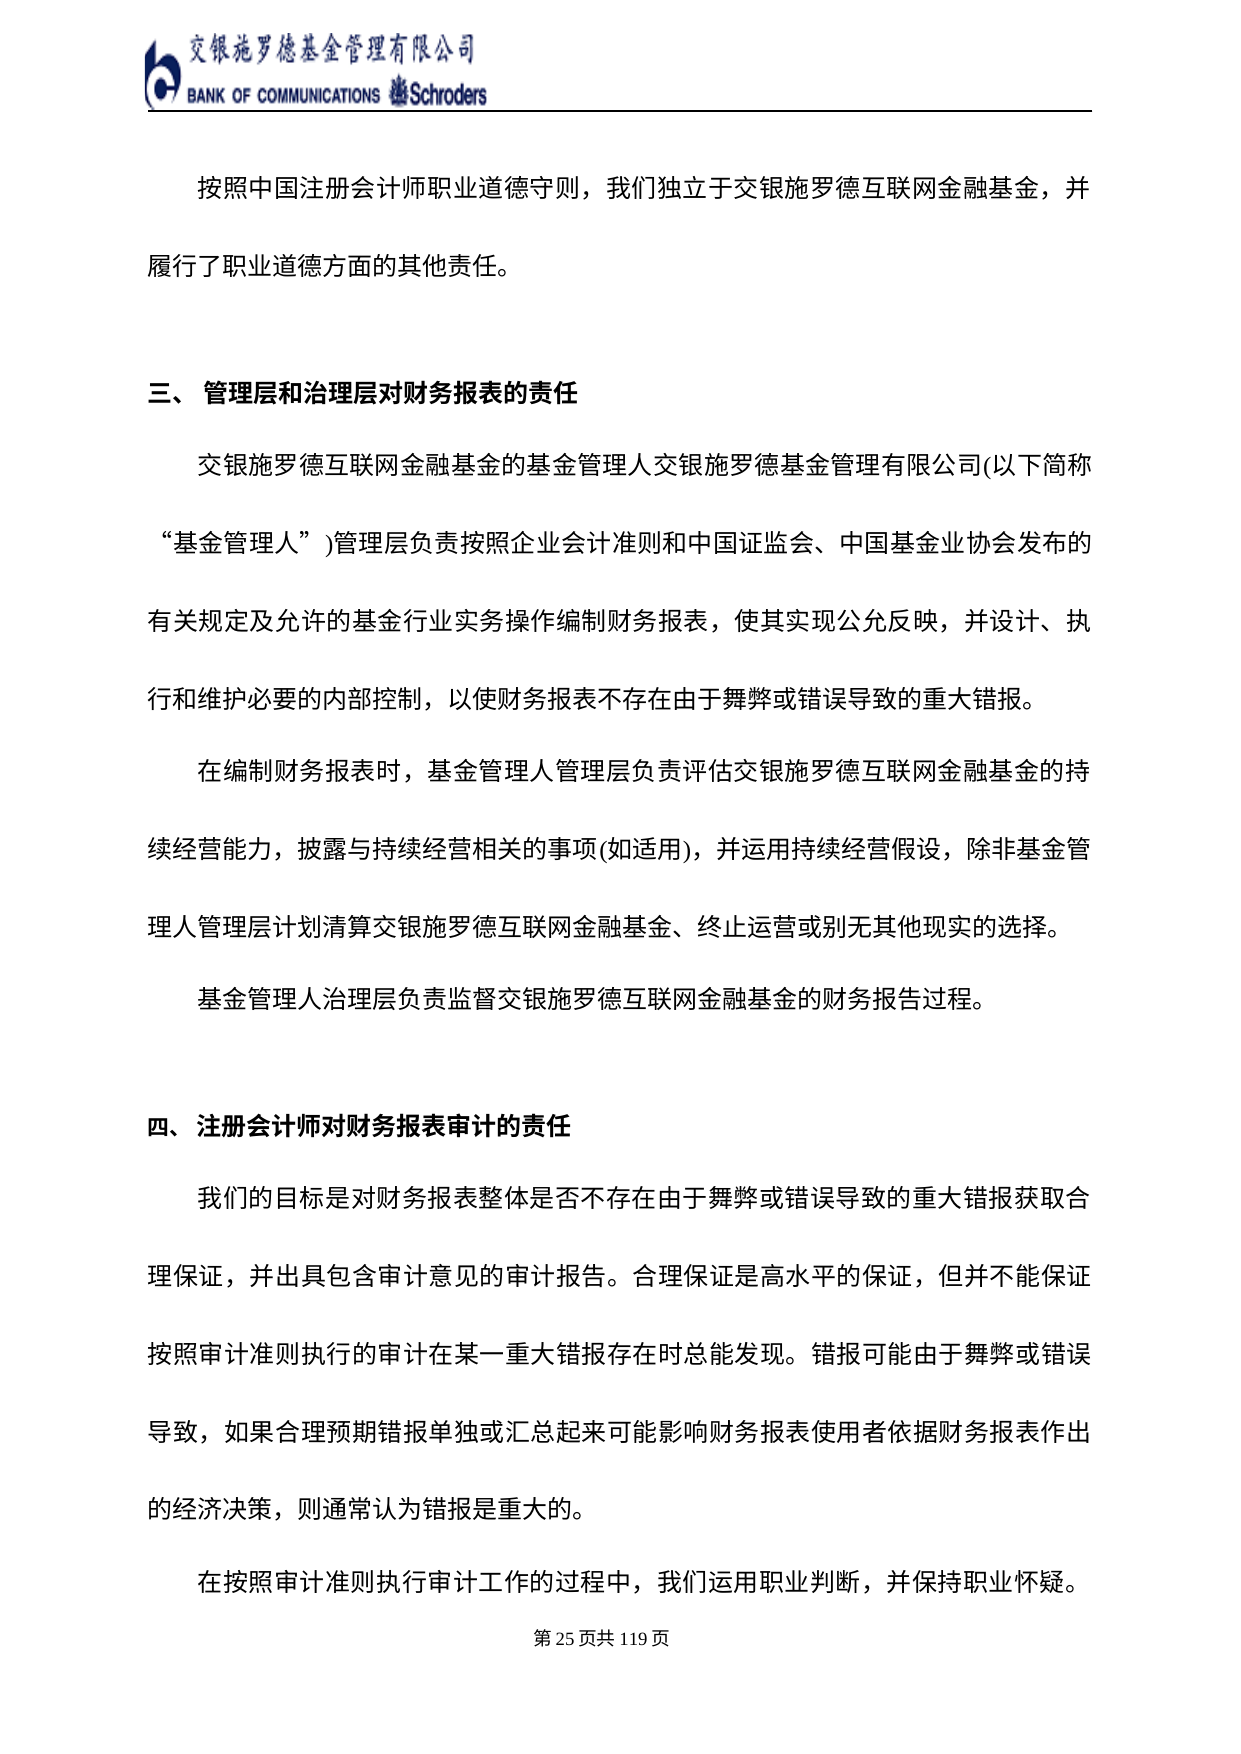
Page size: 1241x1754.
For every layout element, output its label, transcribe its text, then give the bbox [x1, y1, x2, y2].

text 我们的目标是对财务报表整体是否不存在由于舞弊或错误导致的重大错报获取合理保证，并出具包含审计意见的审计报告。合理保证是高水平的保证，但并不能保证按照审计准则执行的审计在某一重大错报存在时总能发现。错报可能由于舞弊或错误导致，如果合理预期错报单独或汇总起来可能影响财务报表使用者依据财务报表作出的经济决策，则通常认为错报是重大的。 [148, 1164, 1092, 1541]
subtitle 四、 注册会计师对财务报表审计的责任 [148, 1092, 1092, 1157]
text 在编制财务报表时，基金管理人管理层负责评估交银施罗德互联网金融基金的持续经营能力，披露与持续经营相关的事项(如适用)，并运用持续经营假设，除非基金管理人管理层计划清算交银施罗德互联网金融基金、终止运营或别无其他现实的选择。 [148, 737, 1092, 958]
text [148, 1548, 1092, 1613]
text 按照中国注册会计师职业道德守则，我们独立于交银施罗德互联网金融基金，并履行了职业道德方面的其他责任。 [148, 154, 1092, 297]
text 基金管理人治理层负责监督交银施罗德互联网金融基金的财务报告过程。 [148, 965, 1092, 1030]
subtitle 三、 管理层和治理层对财务报表的责任 [148, 359, 1092, 424]
text 交银施罗德互联网金融基金的基金管理人交银施罗德基金管理有限公司(以下简称“基金管理人”)管理层负责按照企业会计准则和中国证监会、中国基金业协会发布的有关规定及允许的基金行业实务操作编制财务报表，使其实现公允反映，并设计、执行和维护必要的内部控制，以使财务报表不存在由于舞弊或错误导致的重大错报。 [148, 431, 1092, 730]
picture [144, 33, 487, 110]
